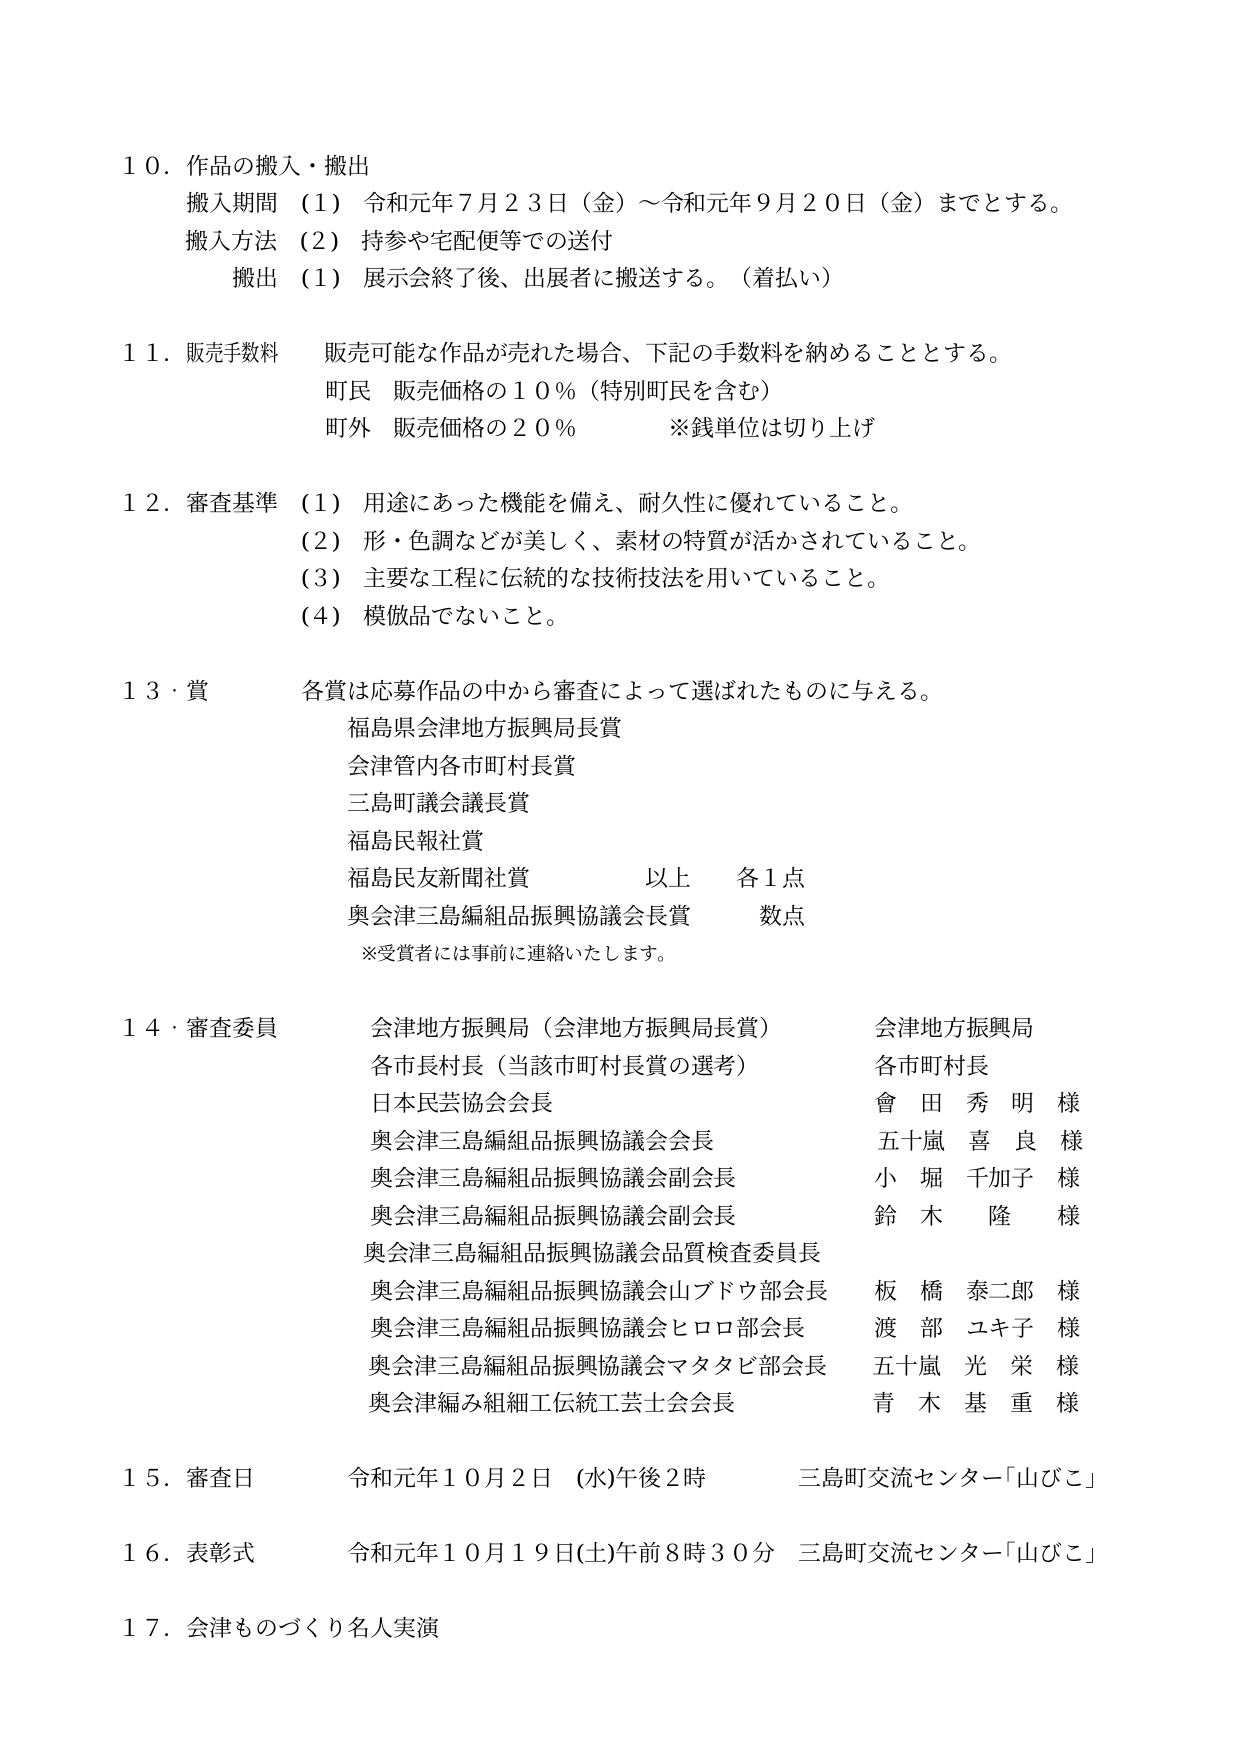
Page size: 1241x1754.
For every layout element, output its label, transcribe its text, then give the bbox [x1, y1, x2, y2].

text 奥会津三島編組品振興協議会山ブドウ部会長 板 橋 泰二郎 様 [118, 1271, 1137, 1308]
text 搬入期間 (１) 令和元年７月２３日（金）～令和元年９月２０日（金）までとする。 [118, 183, 1137, 221]
text １０．作品の搬入・搬出 [118, 146, 1137, 183]
text １４．審査委員 会津地方振興局（会津地方振興局長賞） 会津地方振興局 [118, 1008, 1137, 1046]
text １５．審査日 令和元年１０月２日 (水)午後２時 三島町交流センター｢山びこ｣ [118, 1458, 1137, 1496]
text 三島町議会議長賞 [118, 783, 1137, 821]
text 日本民芸協会会長 會 田 秀 明 様 [118, 1083, 1137, 1121]
text 福島民報社賞 [118, 821, 1137, 858]
text 奥会津三島編組品振興協議会マタタビ部会長 五十嵐 光 栄 様 [59, 1346, 1181, 1383]
text 町民 販売価格の１０％（特別町民を含む） [325, 371, 1137, 408]
text 会津管内各市町村長賞 [347, 746, 1137, 783]
text 各市長村長（当該市町村長賞の選考） 各市町村長 [118, 1046, 1137, 1083]
text (４) 模倣品でないこと。 [118, 596, 1137, 633]
text 奥会津三島編組品振興協議会副会長 小 堀 千加子 様 [118, 1158, 1137, 1196]
text １２．審査基準 (１) 用途にあった機能を備え、耐久性に優れていること。 [118, 483, 1137, 521]
text １１．販売手数料 販売可能な作品が売れた場合、下記の手数料を納めることとする。 [118, 333, 1137, 371]
text １３．賞 各賞は応募作品の中から審査によって選ばれたものに与える。 [118, 671, 1137, 708]
text (２) 形・色調などが美しく、素材の特質が活かされていること。 [118, 521, 1137, 558]
text 搬入方法 (２) 持参や宅配便等での送付 [59, 221, 1137, 258]
text 奥会津三島編組品振興協議会会長 五十嵐 喜 良 様 [118, 1121, 1137, 1158]
text 奥会津三島編組品振興協議会副会長 鈴 木 隆 様 [118, 1196, 1137, 1233]
text 町外 販売価格の２０％ ※銭単位は切り上げ [325, 408, 1137, 446]
text (３) 主要な工程に伝統的な技術技法を用いていること。 [118, 558, 1137, 596]
text 奥会津三島編組品振興協議会ヒロロ部会長 渡 部 ユキ子 様 [118, 1308, 1137, 1346]
text 福島県会津地方振興局長賞 [118, 708, 1137, 746]
text 奥会津編み組細工伝統工芸士会会長 青 木 基 重 様 [59, 1383, 1181, 1421]
text 奥会津三島編組品振興協議会品質検査委員長 [59, 1233, 1181, 1271]
text 搬出 (１) 展示会終了後、出展者に搬送する。（着払い） [118, 258, 1137, 296]
text １７．会津ものづくり名人実演 [118, 1608, 1137, 1646]
text 福島民友新聞社賞 以上 各１点 [118, 858, 1137, 896]
text ※受賞者には事前に連絡いたします。 [118, 933, 1137, 971]
text １６．表彰式 令和元年１０月１９日(土)午前８時３０分 三島町交流センター｢山びこ｣ [118, 1533, 1137, 1571]
text 奥会津三島編組品振興協議会長賞 数点 [118, 896, 1137, 933]
